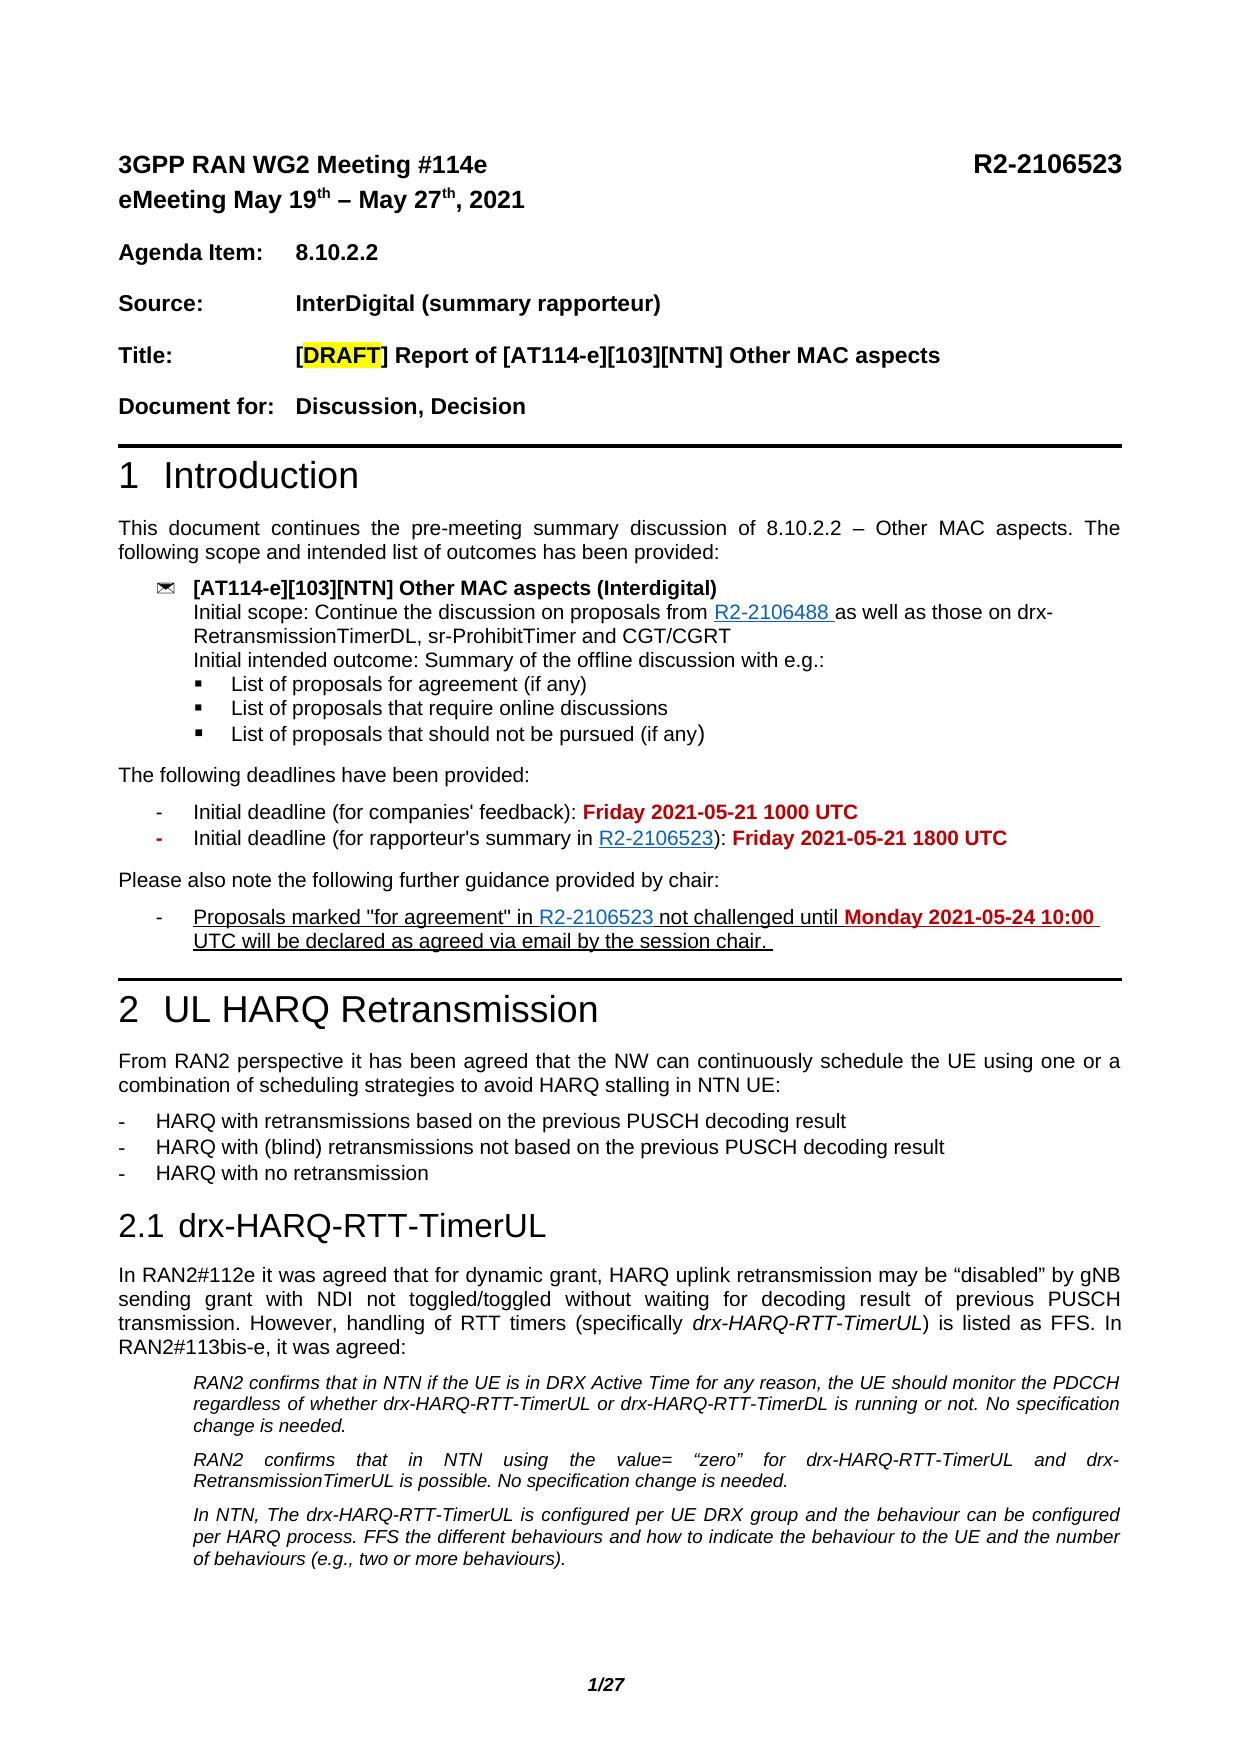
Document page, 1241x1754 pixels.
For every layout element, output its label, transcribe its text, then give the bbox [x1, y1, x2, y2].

text RAN2 confirms that in NTN if the UE is in DRX Active Time for any reason, the UE should monitor the PDCCH regardless of whether drx-HARQ-RTT-TimerUL or drx-HARQ-RTT-TimerDL is running or not. No specification change is needed. [193, 1371, 1122, 1436]
text eMeeting May 19th – May 27th, 2021 [118, 185, 1122, 214]
text RAN2 confirms that in NTN using the value= “zero” for drx-HARQ-RTT-TimerUL and drx-RetransmissionTimerUL is possible. No specification change is needed. [193, 1449, 1122, 1492]
text Title: [DRAFT] Report of [AT114-e][103][NTN] Other MAC aspects [118, 342, 303, 368]
list HARQ with (blind) retransmissions not based on the previous PUSCH decoding result [118, 1135, 1122, 1159]
text Source: InterDigital (summary rapporteur) [118, 290, 1122, 317]
list List of proposals that should not be pursued (if any) [193, 720, 1122, 746]
text Agenda Item: 8.10.2.2 [118, 239, 1122, 265]
text From RAN2 perspective it has been agreed that the NW can continuously schedule the UE using one or a combination of scheduling strategies to avoid HARQ stalling in NTN UE: [118, 1049, 1122, 1097]
list Proposals marked "for agreement" in R2-2106523 not challenged until Monday 2021-05-24 10:00 UTC will be declared as agreed via email by the session chair. [156, 904, 1122, 952]
list Initial deadline (for rapporteur's summary in R2-2106523): Friday 2021-05-21 1800 UTC [156, 826, 1122, 849]
subtitle Introduction [118, 448, 1122, 497]
text Initial intended outcome: Summary of the offline discussion with e.g.: [193, 648, 1122, 672]
subtitle UL HARQ Retransmission [118, 981, 1122, 1030]
text In RAN2#112e it was agreed that for dynamic grant, HARQ uplink retransmission may be “disabled” by gNB sending grant with NDI not toggled/toggled without waiting for decoding result of previous PUSCH transmission. However, handling of RTT timers (specifically drx-HARQ-RTT-TimerUL) is listed as FFS. In RAN2#113bis-e, it was agreed: [118, 1263, 1122, 1359]
text [AT114-e][103][NTN] Other MAC aspects (Interdigital) [156, 576, 1122, 600]
text Document for: Discussion, Decision [118, 393, 1122, 419]
subtitle drx-HARQ-RTT-TimerUL [118, 1206, 1122, 1244]
text Please also note the following further guidance provided by chair: [118, 868, 1122, 892]
list HARQ with retransmissions based on the previous PUSCH decoding result [118, 1109, 1122, 1133]
list List of proposals that require online discussions [193, 696, 1122, 720]
text 3GPP RAN WG2 Meeting #114e R2-2106523 [118, 148, 1122, 179]
list Initial deadline (for companies' feedback): Friday 2021-05-21 1000 UTC [156, 800, 1122, 824]
list HARQ with no retransmission [118, 1161, 1122, 1185]
text Title: [DRAFT] Report of [AT114-e][103][NTN] Other MAC aspects [381, 342, 1122, 368]
text This document continues the pre-meeting summary discussion of 8.10.2.2 – Other MAC aspects. The following scope and intended list of outcomes has been provided: [118, 516, 1122, 563]
list List of proposals for agreement (if any) [193, 672, 1122, 696]
text The following deadlines have been provided: [118, 763, 1122, 787]
text In NTN, The drx-HARQ-RTT-TimerUL is configured per UE DRX group and the behaviour can be configured per HARQ process. FFS the different behaviours and how to indicate the behaviour to the UE and the number of behaviours (e.g., two or more behaviours). [193, 1504, 1122, 1569]
text Initial scope: Continue the discussion on proposals from R2-2106488 as well as those on drx-RetransmissionTimerDL, sr-ProhibitTimer and CGT/CGRT [193, 600, 1122, 648]
